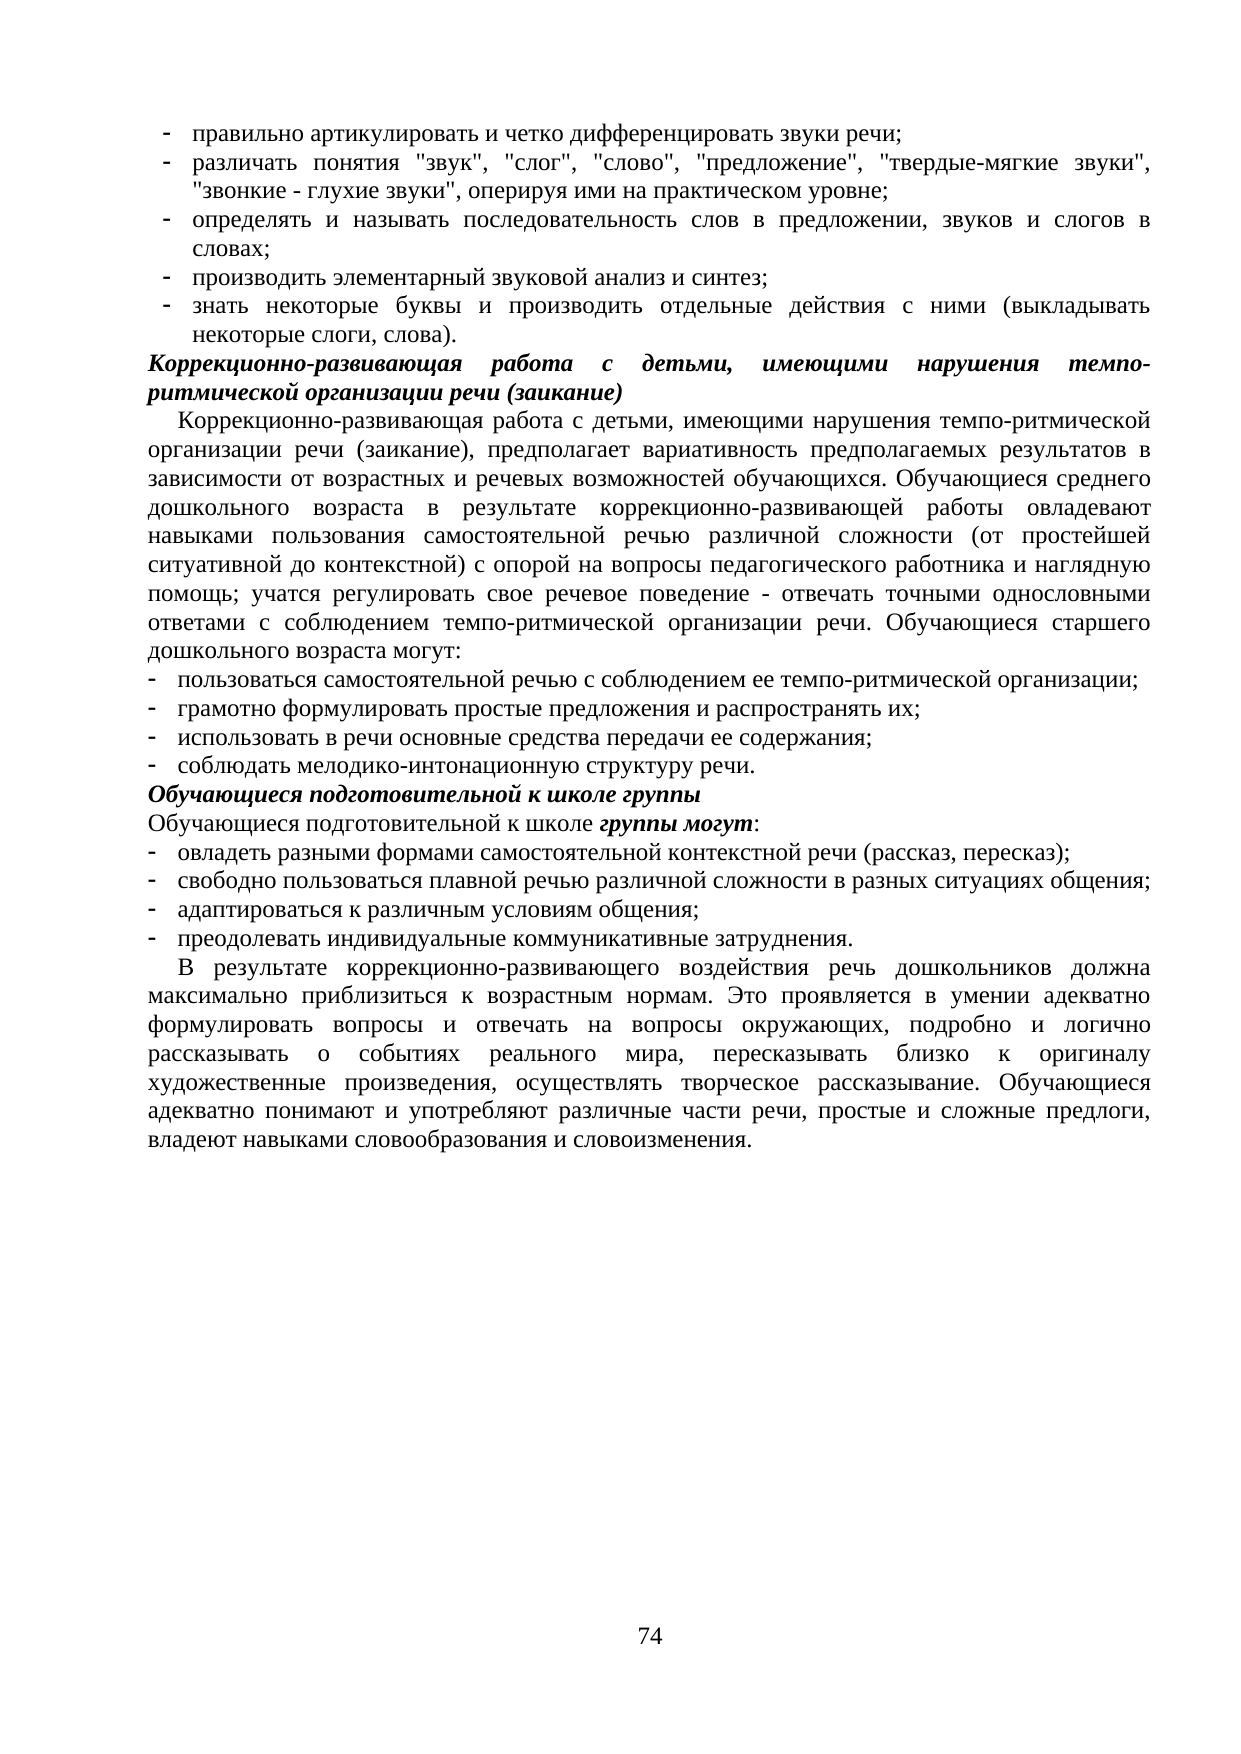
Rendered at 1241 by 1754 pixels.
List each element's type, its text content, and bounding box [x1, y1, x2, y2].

text Обучающиеся подготовительной к школе группы [148, 779, 1152, 808]
list использовать в речи основные средства передачи ее содержания; [148, 722, 1152, 751]
text Коррекционно-развивающая работа с детьми, имеющими нарушения темпо-ритмической организации речи (заикание), предполагает вариативность предполагаемых результатов в зависимости от возрастных и речевых возможностей обучающихся. Обучающиеся среднего дошкольного возраста в результате коррекционно-развивающей работы овладевают навыками пользования самостоятельной речью различной сложности (от простейшей ситуативной до контекстной) с опорой на вопросы педагогического работника и наглядную помощь; учатся регулировать свое речевое поведение - отвечать точными однословными ответами с соблюдением темпо-ритмической организации речи. Обучающиеся старшего дошкольного возраста могут: [148, 406, 1152, 664]
list определять и называть последовательность слов в предложении, звуков и слогов в словах; [162, 204, 1152, 262]
list производить элементарный звуковой анализ и синтез; [162, 262, 1152, 291]
text Коррекционно-развивающая работа с детьми, имеющими нарушения темпо-ритмической организации речи (заикание) [148, 348, 1152, 406]
list адаптироваться к различным условиям общения; [148, 894, 1152, 923]
list правильно артикулировать и четко дифференцировать звуки речи; [162, 118, 1152, 147]
list знать некоторые буквы и производить отдельные действия с ними (выкладывать некоторые слоги, слова). [162, 291, 1152, 348]
list различать понятия "звук", "слог", "слово", "предложение", "твердые-мягкие звуки", "звонкие - глухие звуки", оперируя ими на практическом уровне; [162, 147, 1152, 204]
list преодолевать индивидуальные коммуникативные затруднения. [148, 923, 1152, 952]
list пользоваться самостоятельной речью с соблюдением ее темпо-ритмической организации; [148, 664, 1152, 693]
text Обучающиеся подготовительной к школе группы могут: [148, 808, 1152, 837]
list свободно пользоваться плавной речью различной сложности в разных ситуациях общения; [148, 866, 1152, 894]
text В результате коррекционно-развивающего воздействия речь дошкольников должна максимально приблизиться к возрастным нормам. Это проявляется в умении адекватно формулировать вопросы и отвечать на вопросы окружающих, подробно и логично рассказывать о событиях реального мира, пересказывать близко к оригиналу художественные произведения, осуществлять творческое рассказывание. Обучающиеся адекватно понимают и употребляют различные части речи, простые и сложные предлоги, владеют навыками словообразования и словоизменения. [148, 952, 1152, 1153]
list овладеть разными формами самостоятельной контекстной речи (рассказ, пересказ); [148, 837, 1152, 866]
list соблюдать мелодико-интонационную структуру речи. [148, 751, 1152, 779]
list грамотно формулировать простые предложения и распространять их; [148, 693, 1152, 722]
